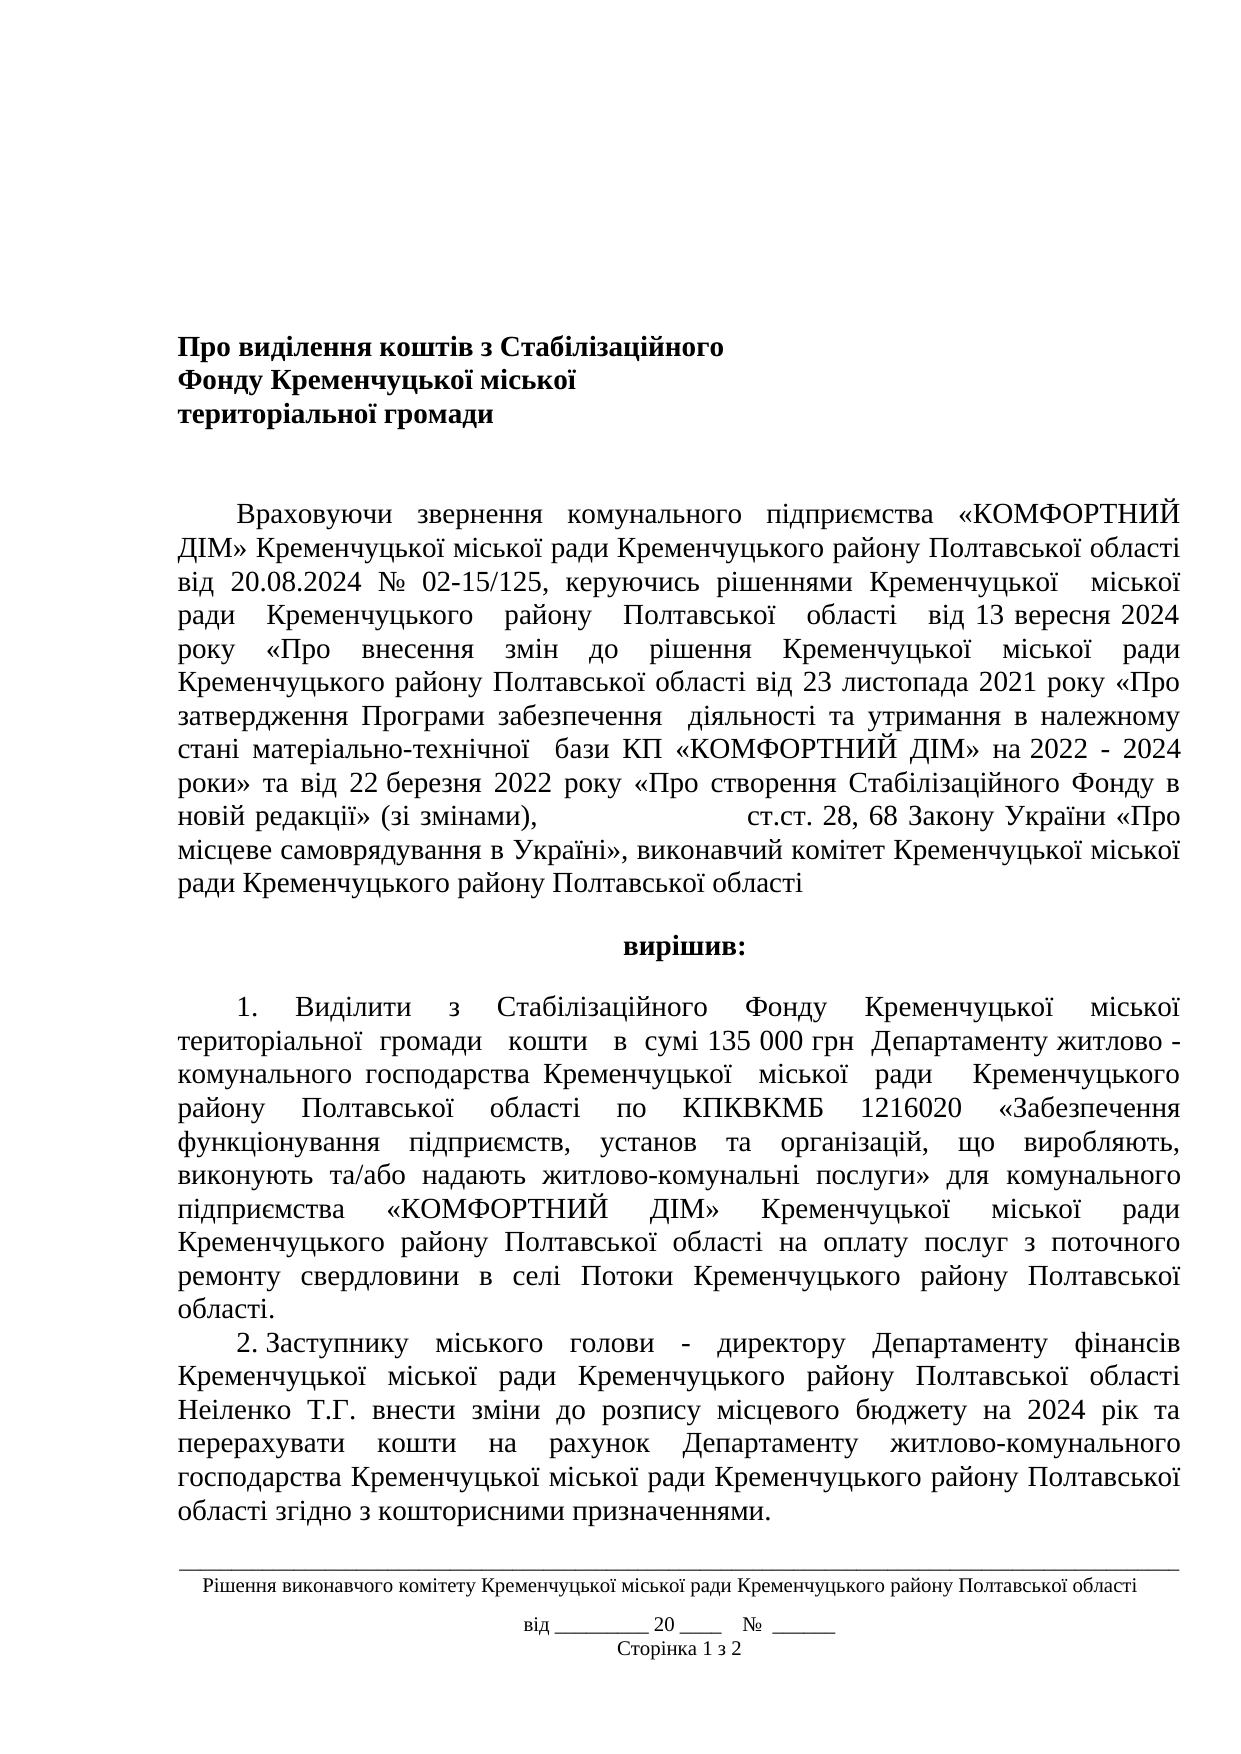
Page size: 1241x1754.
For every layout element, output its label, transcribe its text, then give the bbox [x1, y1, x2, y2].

text Фонду Кременчуцької міської [177, 362, 1183, 396]
text Про виділення коштів з Стабілізаційного [177, 329, 1183, 362]
text територіальної громади [177, 396, 1183, 429]
text вирішив: [177, 928, 1181, 961]
text Враховуючи звернення комунального підприємства «КОМФОРТНИЙ ДІМ» Кременчуцької міської ради Кременчуцького району Полтавської області від 20.08.2024 № 02-15/125, керуючись рішеннями Кременчуцької міської ради Кременчуцького району Полтавської області від 13 вересня 2024 року «Про внесення змін до рішення Кременчуцької міської ради Кременчуцького району Полтавської області від 23 листопада 2021 року «Про затвердження Програми забезпечення діяльності та утримання в належному стані матеріально-технічної бази КП «КОМФОРТНИЙ ДІМ» на 2022 - 2024 роки» та від 22 березня 2022 року «Про створення Стабілізаційного Фонду в новій редакції» (зі змінами), ст.ст. 28, 68 Закону України «Про місцеве самоврядування в Україні», виконавчий комітет Кременчуцької міської ради Кременчуцького району Полтавської області [177, 497, 1181, 899]
text 2. Заступнику міського голови - директору Департаменту фінансів Кременчуцької міської ради Кременчуцького району Полтавської області Неіленко Т.Г. внести зміни до розпису місцевого бюджету на 2024 рік та перерахувати кошти на рахунок Департаменту житлово-комунального господарства Кременчуцької міської ради Кременчуцького району Полтавської області згідно з кошторисними призначеннями. [177, 1325, 1181, 1526]
text 1. Виділити з Стабілізаційного Фонду Кременчуцької міської територіальної громади кошти в сумі 135 000 грн Департаменту житлово - комунального господарства Кременчуцької міської ради Кременчуцького району Полтавської області по КПКВКМБ 1216020 «Забезпечення функціонування підприємств, установ та організацій, що виробляють, виконують та/або надають житлово-комунальні послуги» для комунального підприємства «КОМФОРТНИЙ ДІМ» Кременчуцької міської ради Кременчуцького району Полтавської області на оплату послуг з поточного ремонту свердловини в селі Потоки Кременчуцького району Полтавської області. [177, 989, 1181, 1325]
